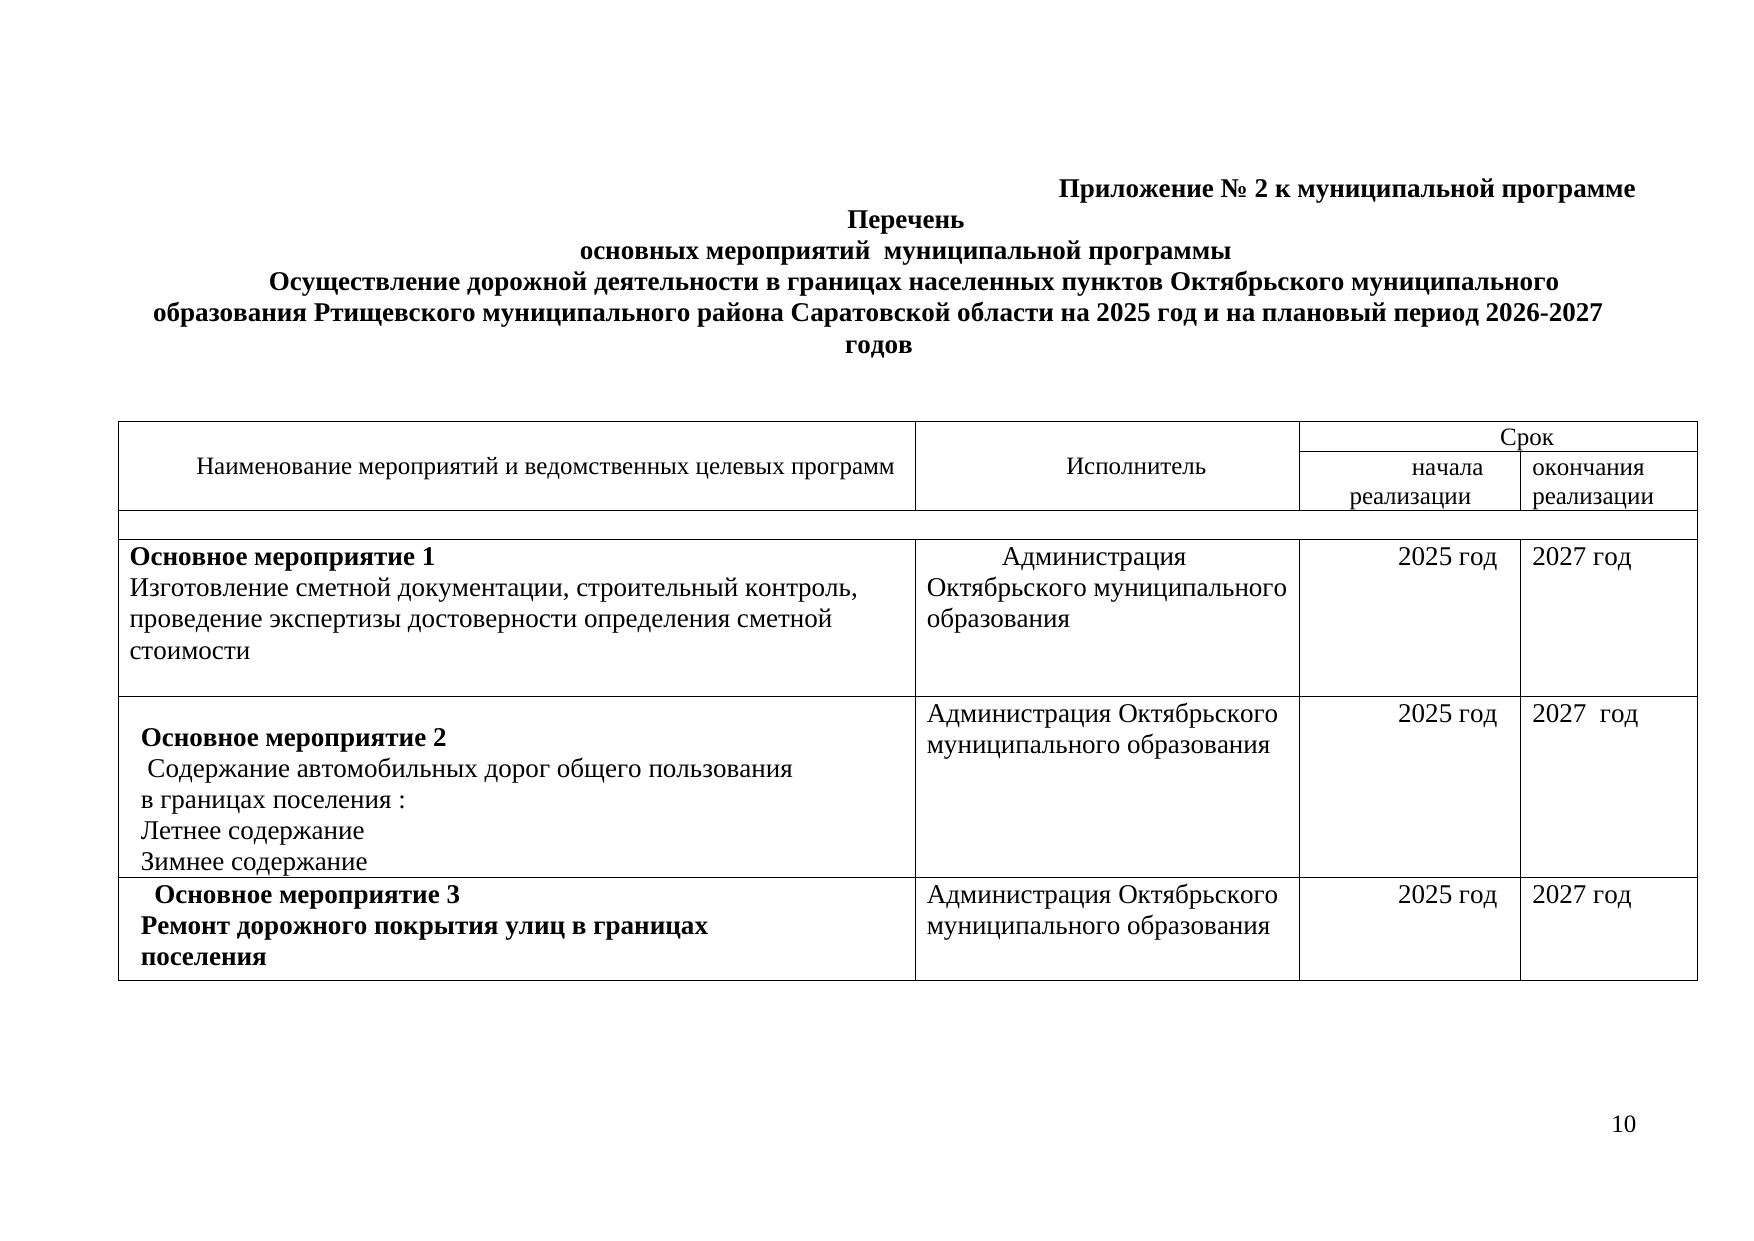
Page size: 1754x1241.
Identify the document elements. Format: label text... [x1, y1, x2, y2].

table_header Исполнитель [916, 422, 1299, 509]
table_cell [916, 878, 1299, 980]
text Осуществление дорожной деятельности в границах населенных пунктов Октябрьского муниципального образования Ртищевского муниципального района Саратовской области на 2025 год и на плановый период 2026-2027 годов [121, 265, 1636, 359]
text основных мероприятий муниципальной программы [118, 234, 1636, 265]
table_cell 2025 год [1300, 540, 1520, 696]
table_cell начала реализации [1300, 452, 1520, 509]
table_cell 2025 год [1300, 878, 1520, 980]
text Перечень [118, 203, 1636, 234]
table_cell [119, 697, 915, 877]
table_cell 2027 год [1521, 697, 1697, 877]
table_cell 2027 год [1521, 878, 1697, 980]
table_cell Администрация Октябрьского муниципального образования [916, 540, 1299, 696]
table_cell Основное мероприятие 1 Изготовление сметной документации, строительный контроль, проведение экспертизы достоверности определения сметной стоимости [119, 540, 915, 696]
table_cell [119, 878, 915, 980]
table_cell 2027 год [1521, 540, 1697, 696]
table_header Наименование мероприятий и ведомственных целевых программ [119, 422, 915, 509]
text Приложение № 2 к муниципальной программе [118, 172, 1636, 203]
table_cell 2025 год [1300, 697, 1520, 877]
table_header Срок [1300, 422, 1697, 451]
table_cell Администрация Октябрьского муниципального образования [916, 697, 1299, 877]
table_cell [119, 511, 1697, 539]
table_cell окончания реализации [1521, 452, 1697, 509]
